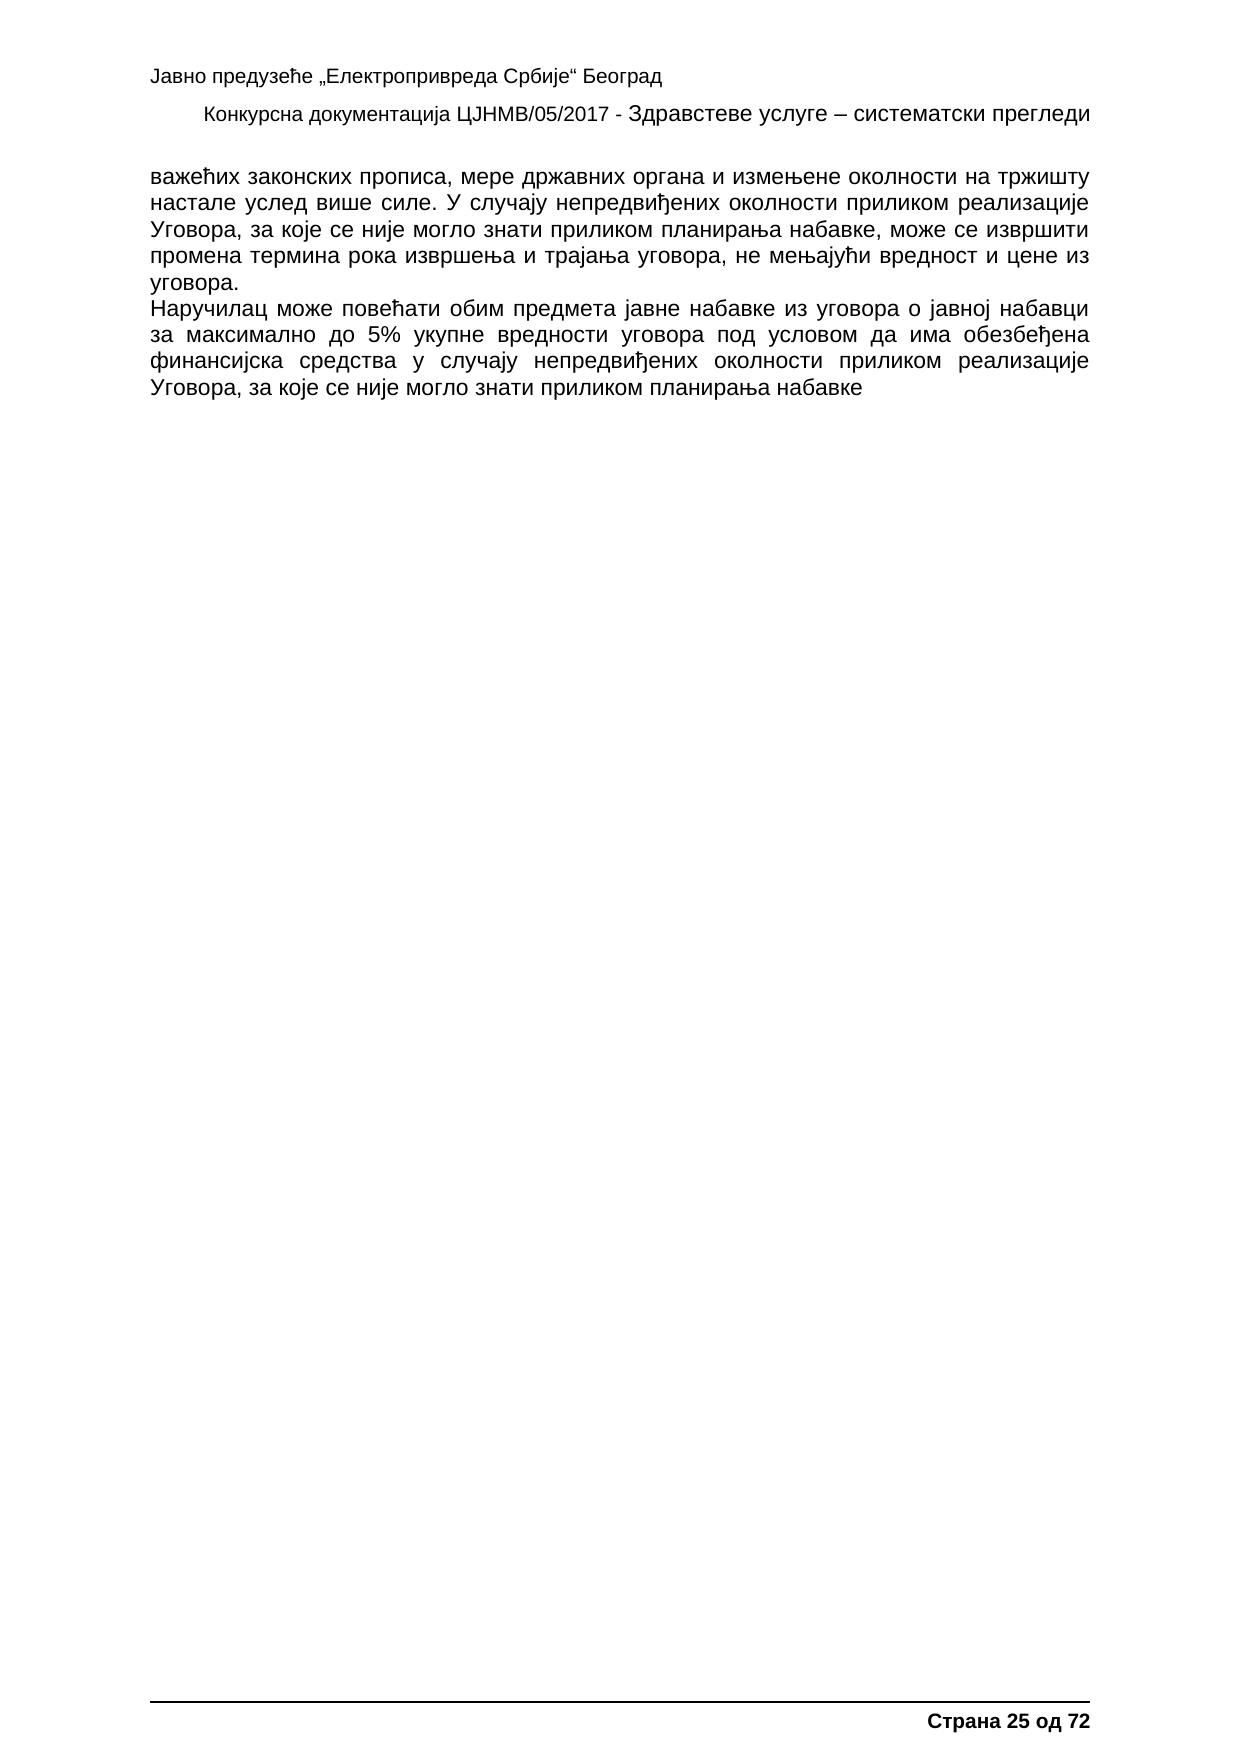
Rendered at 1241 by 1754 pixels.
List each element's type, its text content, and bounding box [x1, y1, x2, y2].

text Наручилац може повећати обим предмета јавне набавке из уговора о јавној набавци за максимално до 5% укупне вредности уговора под условом да има обезбеђена финансијска средствa у случају непредвиђених околности приликом реализације Уговора, за које се није могло знати приликом планирања набавке [150, 295, 1090, 400]
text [150, 163, 1090, 295]
